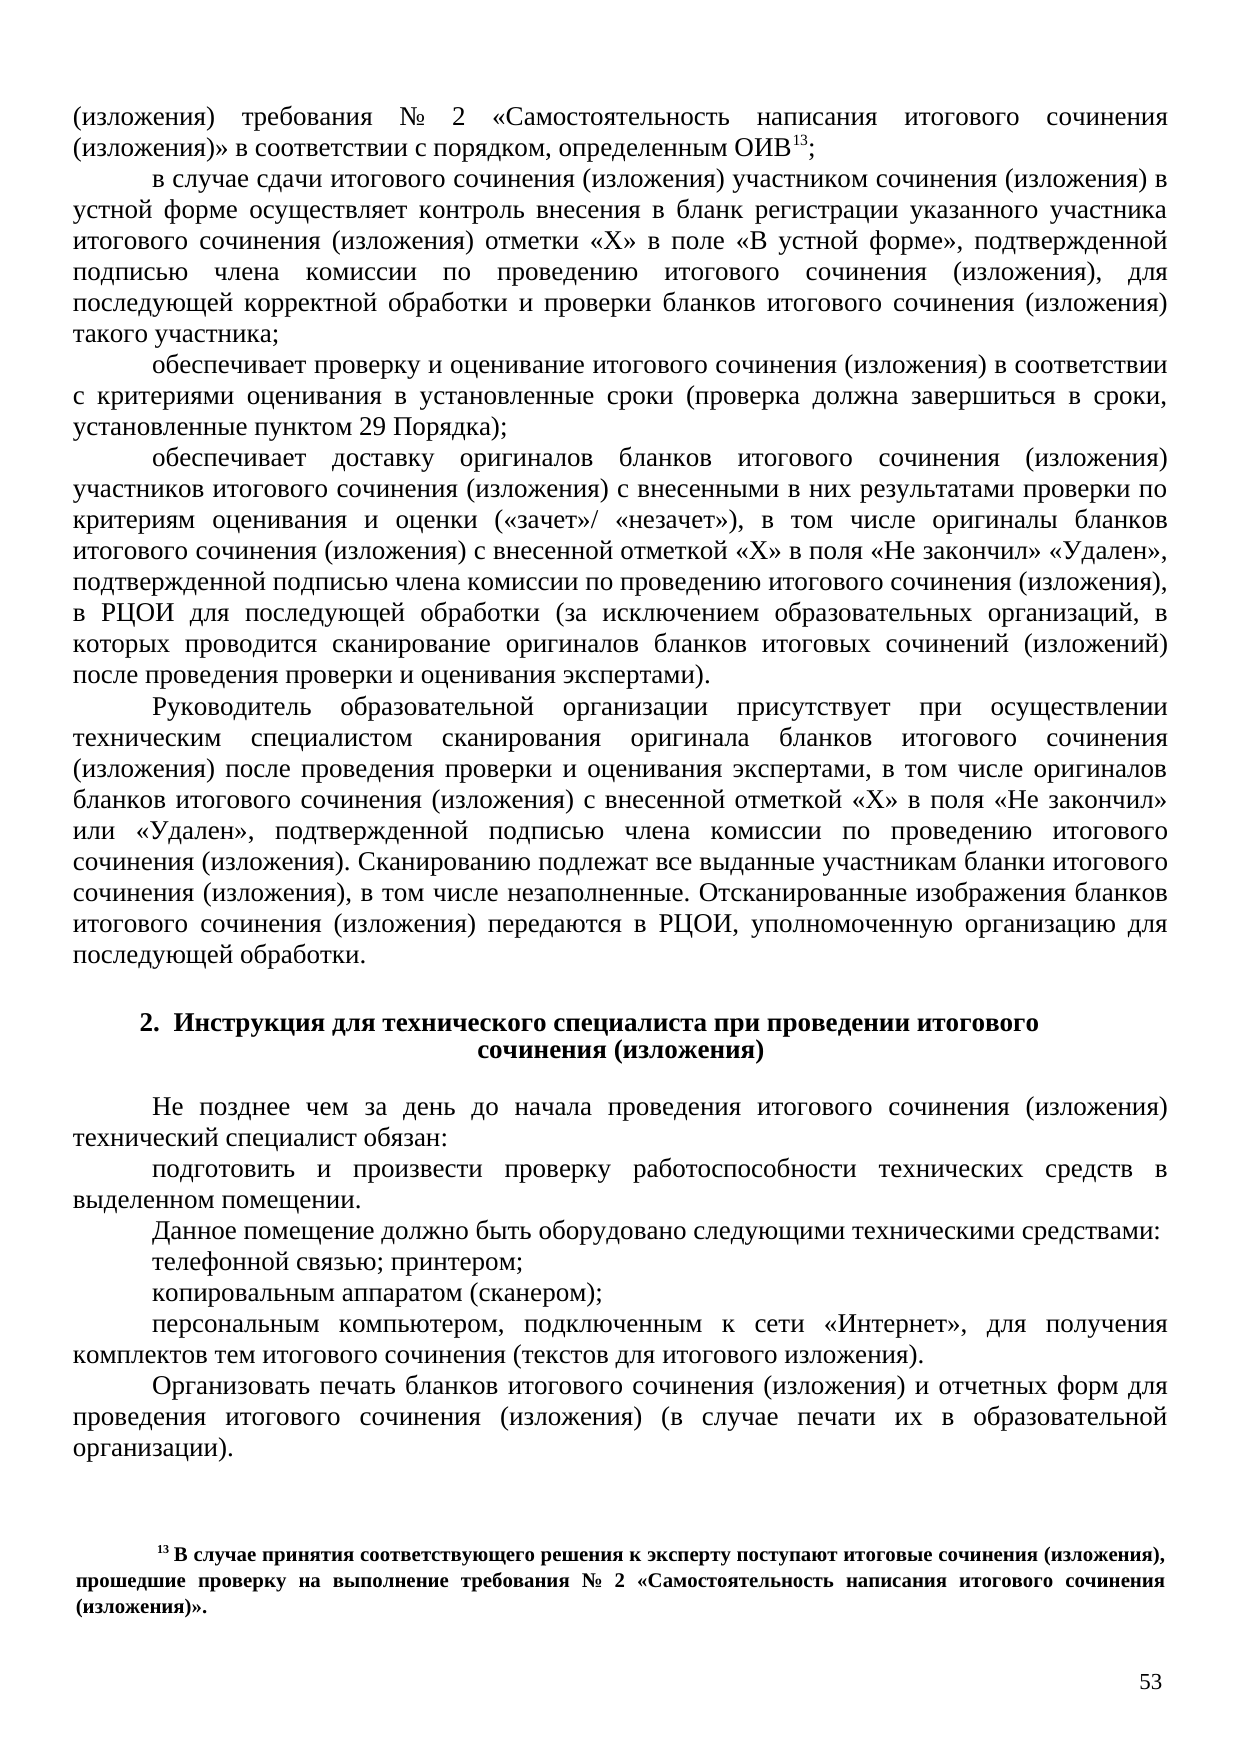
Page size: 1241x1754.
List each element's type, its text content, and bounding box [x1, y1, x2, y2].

text Руководитель образовательной организации присутствует при осуществлении техническим специалистом сканирования оригинала бланков итогового сочинения (изложения) после проведения проверки и оценивания экспертами, в том числе оригиналов бланков итогового сочинения (изложения) с внесенной отметкой «Х» в поля «Не закончил» или «Удален», подтвержденной подписью члена комиссии по проведению итогового сочинения (изложения). Сканированию подлежат все выданные участникам бланки итогового сочинения (изложения), в том числе незаполненные. Отсканированные изображения бланков итогового сочинения (изложения) передаются в РЦОИ, уполномоченную организацию для последующей обработки. [73, 690, 1169, 969]
text Не позднее чем за день до начала проведения итогового сочинения (изложения) технический специалист обязан: [73, 1090, 1169, 1152]
text в случае сдачи итогового сочинения (изложения) участником сочинения (изложения) в устной форме осуществляет контроль внесения в бланк регистрации указанного участника итогового сочинения (изложения) отметки «Х» в поле «В устной форме», подтвержденной подписью члена комиссии по проведению итогового сочинения (изложения), для последующей корректной обработки и проверки бланков итогового сочинения (изложения) такого участника; [73, 162, 1169, 349]
text обеспечивает доставку оригиналов бланков итогового сочинения (изложения) участников итогового сочинения (изложения) с внесенными в них результатами проверки по критериям оценивания и оценки («зачет»/ «незачет»), в том числе оригиналы бланков итогового сочинения (изложения) с внесенной отметкой «Х» в поля «Не закончил» «Удален», подтвержденной подписью члена комиссии по проведению итогового сочинения (изложения), в РЦОИ для последующей обработки (за исключением образовательных организаций, в которых проводится сканирование оригиналов бланков итоговых сочинений (изложений) после проведения проверки и оценивания экспертами). [73, 442, 1169, 690]
text обеспечивает проверку и оценивание итогового сочинения (изложения) в соответствии с критериями оценивания в установленные сроки (проверка должна завершиться в сроки, установленные пунктом 29 Порядка); [73, 349, 1169, 442]
text (изложения) требования № 2 «Самостоятельность написания итогового сочинения (изложения)» в соответствии с порядком, определенным ОИВ13; [73, 100, 1169, 162]
text персональным компьютером, подключенным к сети «Интернет», для получения комплектов тем итогового сочинения (текстов для итогового изложения). [73, 1307, 1169, 1369]
text Данное помещение должно быть оборудовано следующими техническими средствами: [73, 1214, 1169, 1245]
list Инструкция для технического специалиста при проведении итогового [139, 1010, 1169, 1037]
text 53 [1139, 1671, 1162, 1694]
text сочинения (изложения) [73, 1037, 1169, 1064]
text Организовать печать бланков итогового сочинения (изложения) и отчетных форм для проведения итогового сочинения (изложения) (в случае печати их в образовательной организации). [73, 1369, 1169, 1463]
text 13 В случае принятия соответствующего решения к эксперту поступают итоговые сочинения (изложения), прошедшие проверку на выполнение требования № 2 «Самостоятельность написания итогового сочинения (изложения)». [76, 1540, 1166, 1618]
text телефонной связью; принтером; [73, 1245, 1169, 1276]
text подготовить и произвести проверку работоспособности технических средств в выделенном помещении. [73, 1152, 1169, 1214]
text копировальным аппаратом (сканером); [73, 1276, 1169, 1307]
